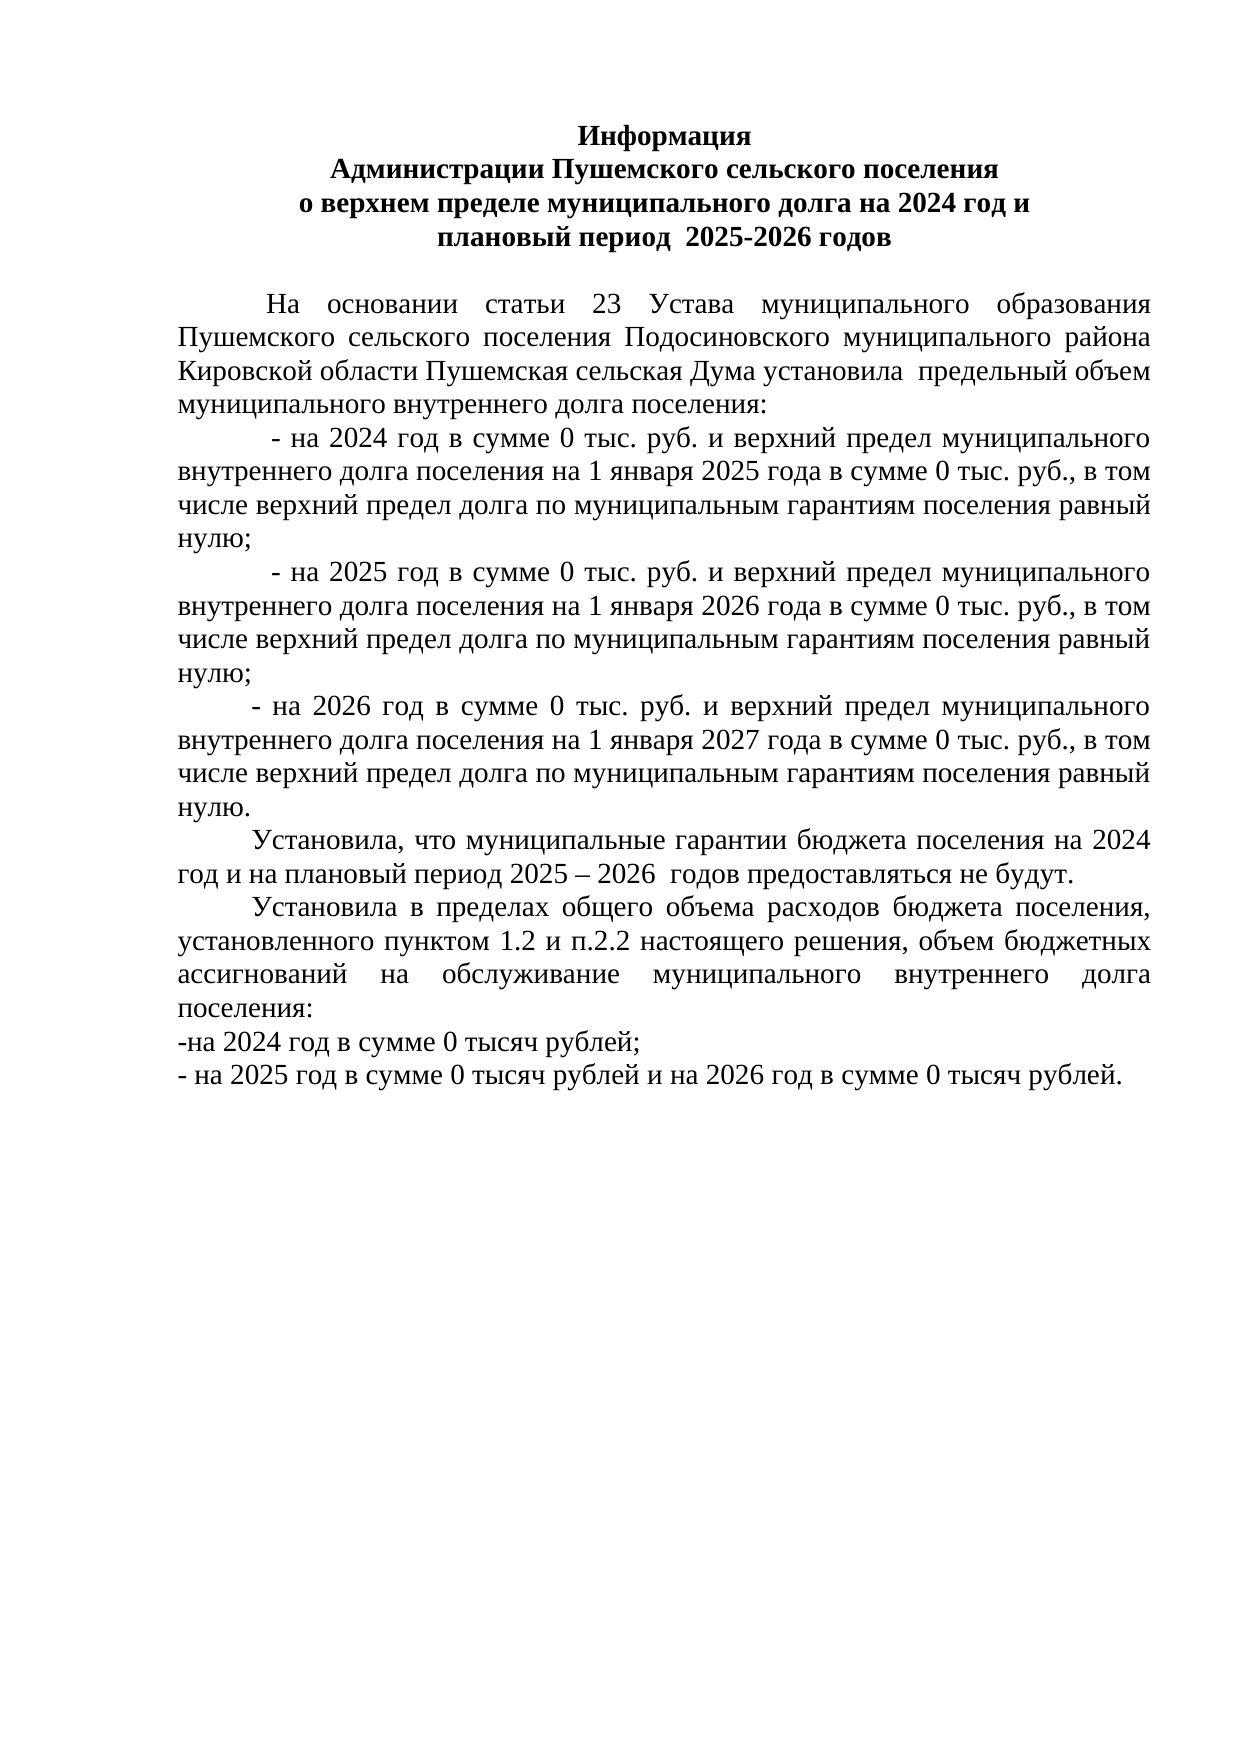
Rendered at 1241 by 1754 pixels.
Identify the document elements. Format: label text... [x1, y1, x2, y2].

text - на 2024 год в сумме 0 тыс. руб. и верхний предел муниципального внутреннего долга поселения на 1 января 2025 года в сумме 0 тыс. руб., в том числе верхний предел долга по муниципальным гарантиям поселения равный нулю; [177, 420, 1152, 554]
text - на 2025 год в сумме 0 тысяч рублей и на 2026 год в сумме 0 тысяч рублей. [177, 1057, 1152, 1091]
text - на 2026 год в сумме 0 тыс. руб. и верхний предел муниципального внутреннего долга поселения на 1 января 2027 года в сумме 0 тыс. руб., в том числе верхний предел долга по муниципальным гарантиям поселения равный нулю. [177, 688, 1152, 822]
text Установила в пределах общего объема расходов бюджета поселения, установленного пунктом 1.2 и п.2.2 настоящего решения, объем бюджетных ассигнований на обслуживание муниципального внутреннего долга поселения: [177, 889, 1152, 1024]
text Информация [177, 118, 1152, 152]
text о верхнем пределе муниципального долга на 2024 год и [177, 185, 1152, 219]
text Установила, что муниципальные гарантии бюджета поселения на 2024 год и на плановый период 2025 – 2026 годов предоставляться не будут. [177, 822, 1152, 889]
text плановый период 2025-2026 годов [177, 219, 1152, 252]
text - на 2025 год в сумме 0 тыс. руб. и верхний предел муниципального внутреннего долга поселения на 1 января 2026 года в сумме 0 тыс. руб., в том числе верхний предел долга по муниципальным гарантиям поселения равный нулю; [177, 554, 1152, 688]
text -на 2024 год в сумме 0 тысяч рублей; [177, 1024, 1152, 1057]
text На основании статьи 23 Устава муниципального образования Пушемского сельского поселения Подосиновского муниципального района Кировской области Пушемская сельская Дума установила предельный объем муниципального внутреннего долга поселения: [177, 286, 1152, 420]
text Администрации Пушемского сельского поселения [177, 152, 1152, 185]
